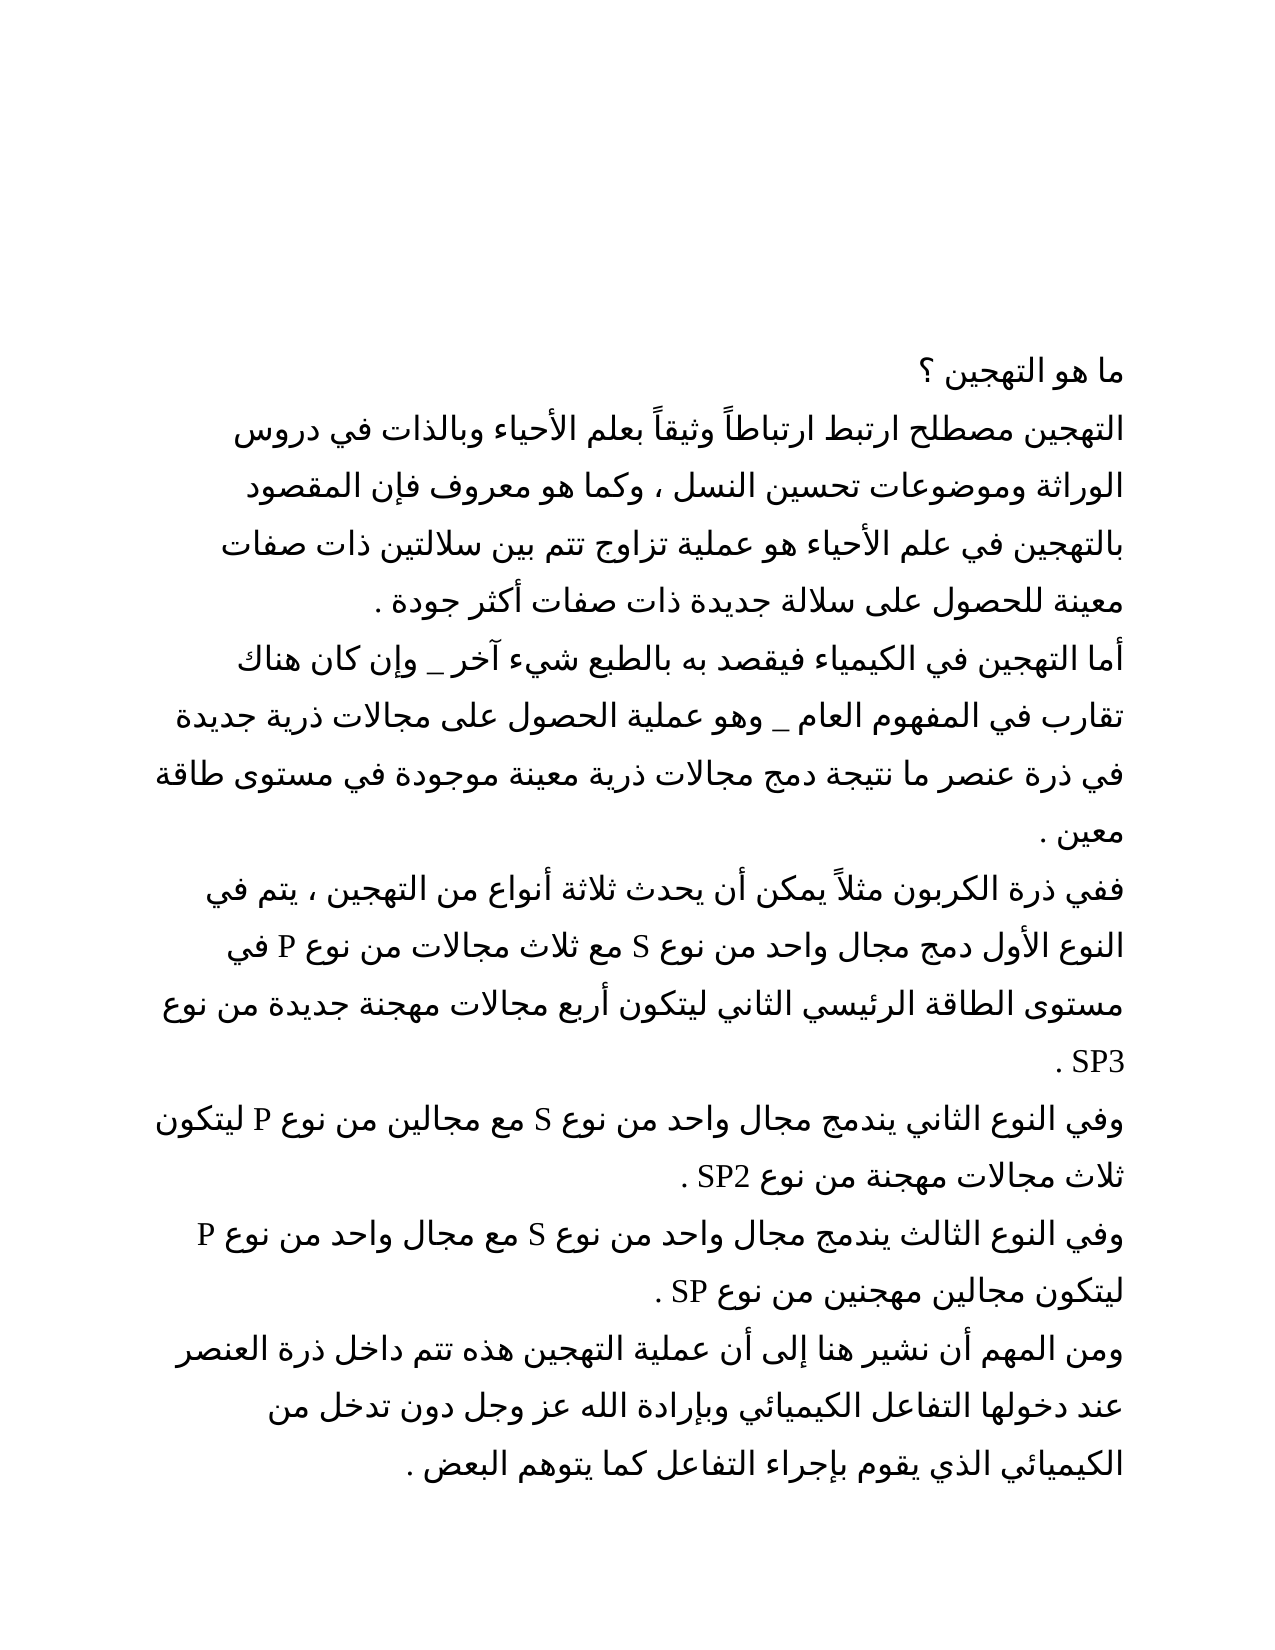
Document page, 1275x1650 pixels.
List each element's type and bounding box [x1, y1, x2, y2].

text [150, 237, 1125, 1482]
